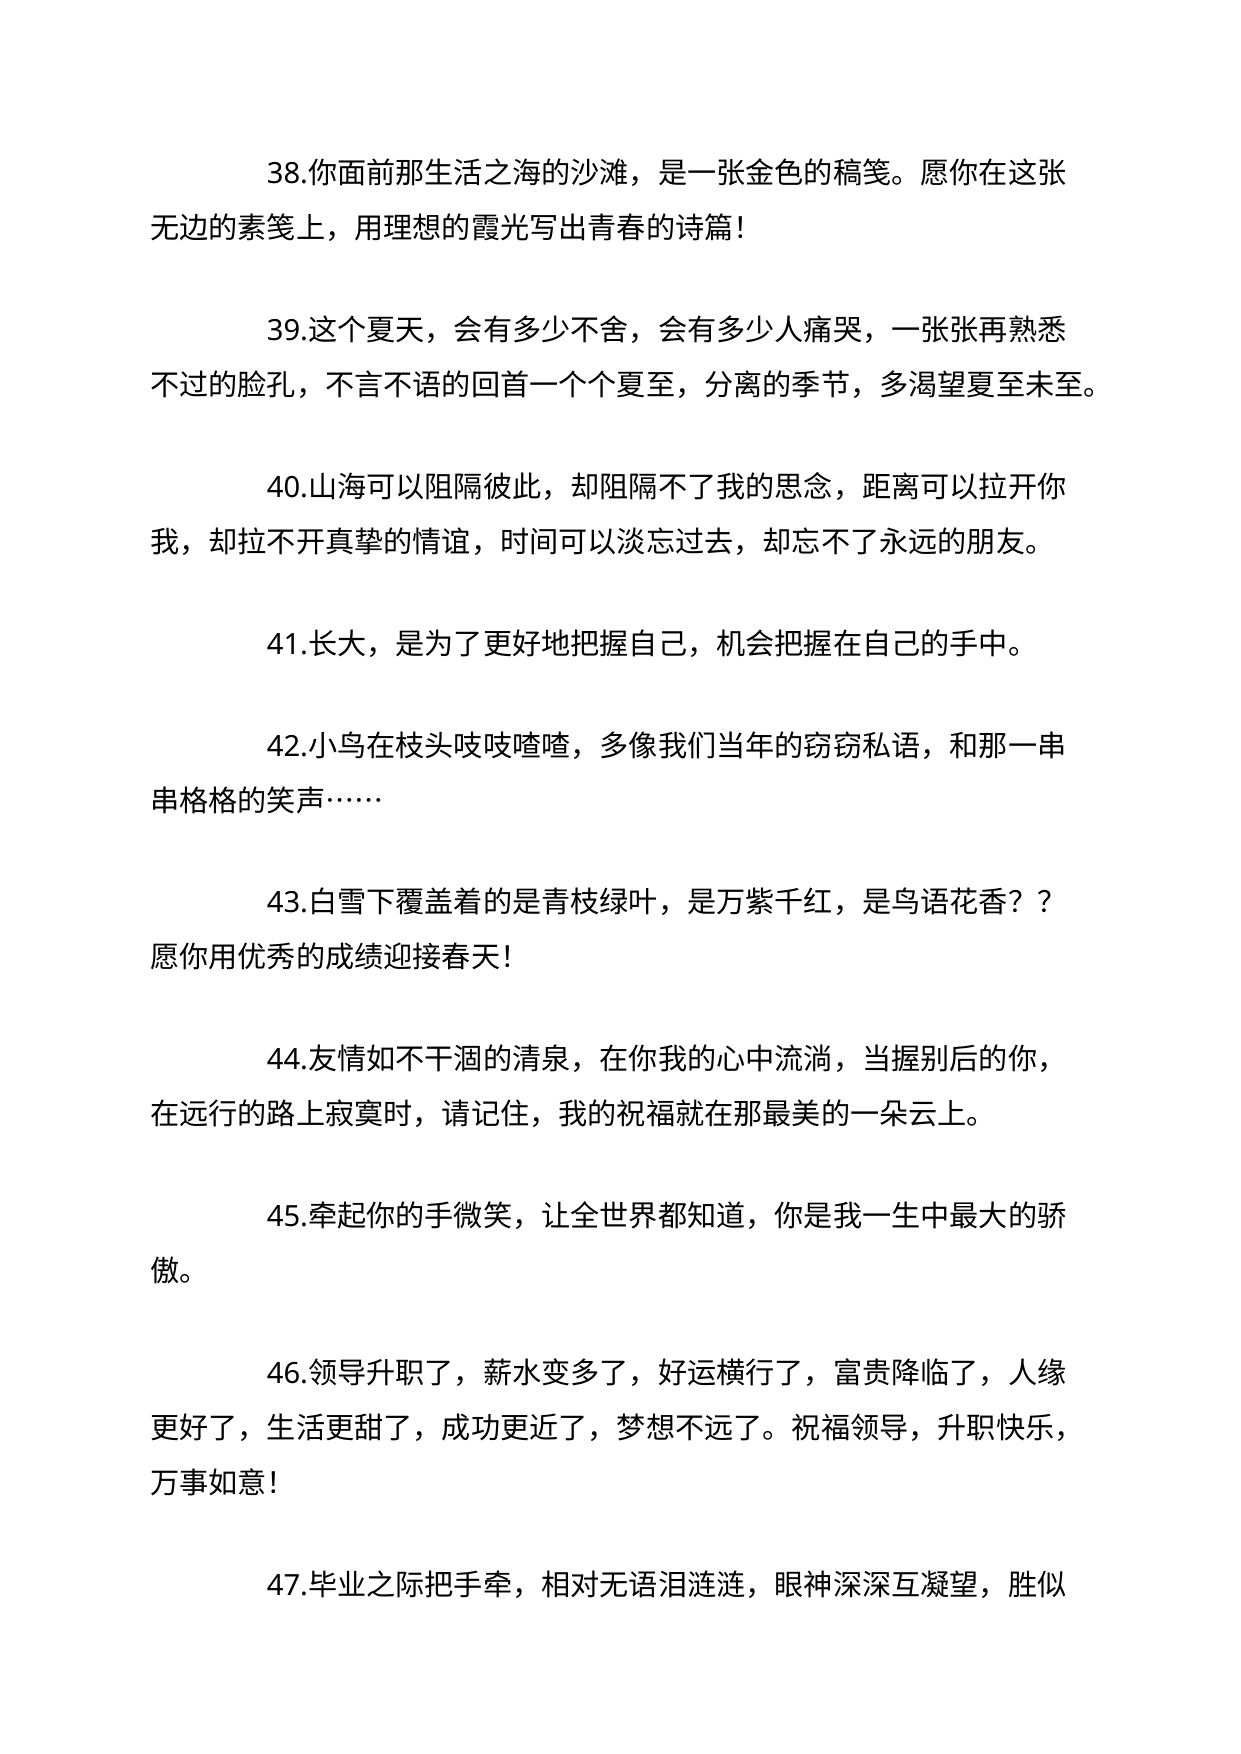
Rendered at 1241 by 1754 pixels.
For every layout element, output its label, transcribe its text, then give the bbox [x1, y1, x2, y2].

text 45.牵起你的手微笑，让全世界都知道，你是我一生中最大的骄傲。 [150, 1193, 1090, 1290]
text 39.这个夏天，会有多少不舍，会有多少人痛哭，一张张再熟悉不过的脸孔，不言不语的回首一个个夏至，分离的季节，多渴望夏至未至。 [150, 307, 1090, 404]
text 41.长大，是为了更好地把握自己，机会把握在自己的手中。 [150, 620, 1090, 663]
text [150, 1561, 1090, 1603]
text 38.你面前那生活之海的沙滩，是一张金色的稿笺。愿你在这张无边的素笺上，用理想的霞光写出青春的诗篇！ [150, 150, 1090, 247]
text 40.山海可以阻隔彼此，却阻隔不了我的思念，距离可以拉开你我，却拉不开真挚的情谊，时间可以淡忘过去，却忘不了永远的朋友。 [150, 463, 1090, 561]
text 46.领导升职了，薪水变多了，好运横行了，富贵降临了，人缘更好了，生活更甜了，成功更近了，梦想不远了。祝福领导，升职快乐，万事如意！ [150, 1349, 1090, 1502]
text 43.白雪下覆盖着的是青枝绿叶，是万紫千红，是鸟语花香？？愿你用优秀的成绩迎接春天！ [150, 879, 1090, 976]
text 42.小鸟在枝头吱吱喳喳，多像我们当年的窃窃私语，和那一串串格格的笑声…… [150, 722, 1090, 819]
text 44.友情如不干涸的清泉，在你我的心中流淌，当握别后的你，在远行的路上寂寞时，请记住，我的祝福就在那最美的一朵云上。 [150, 1036, 1090, 1133]
